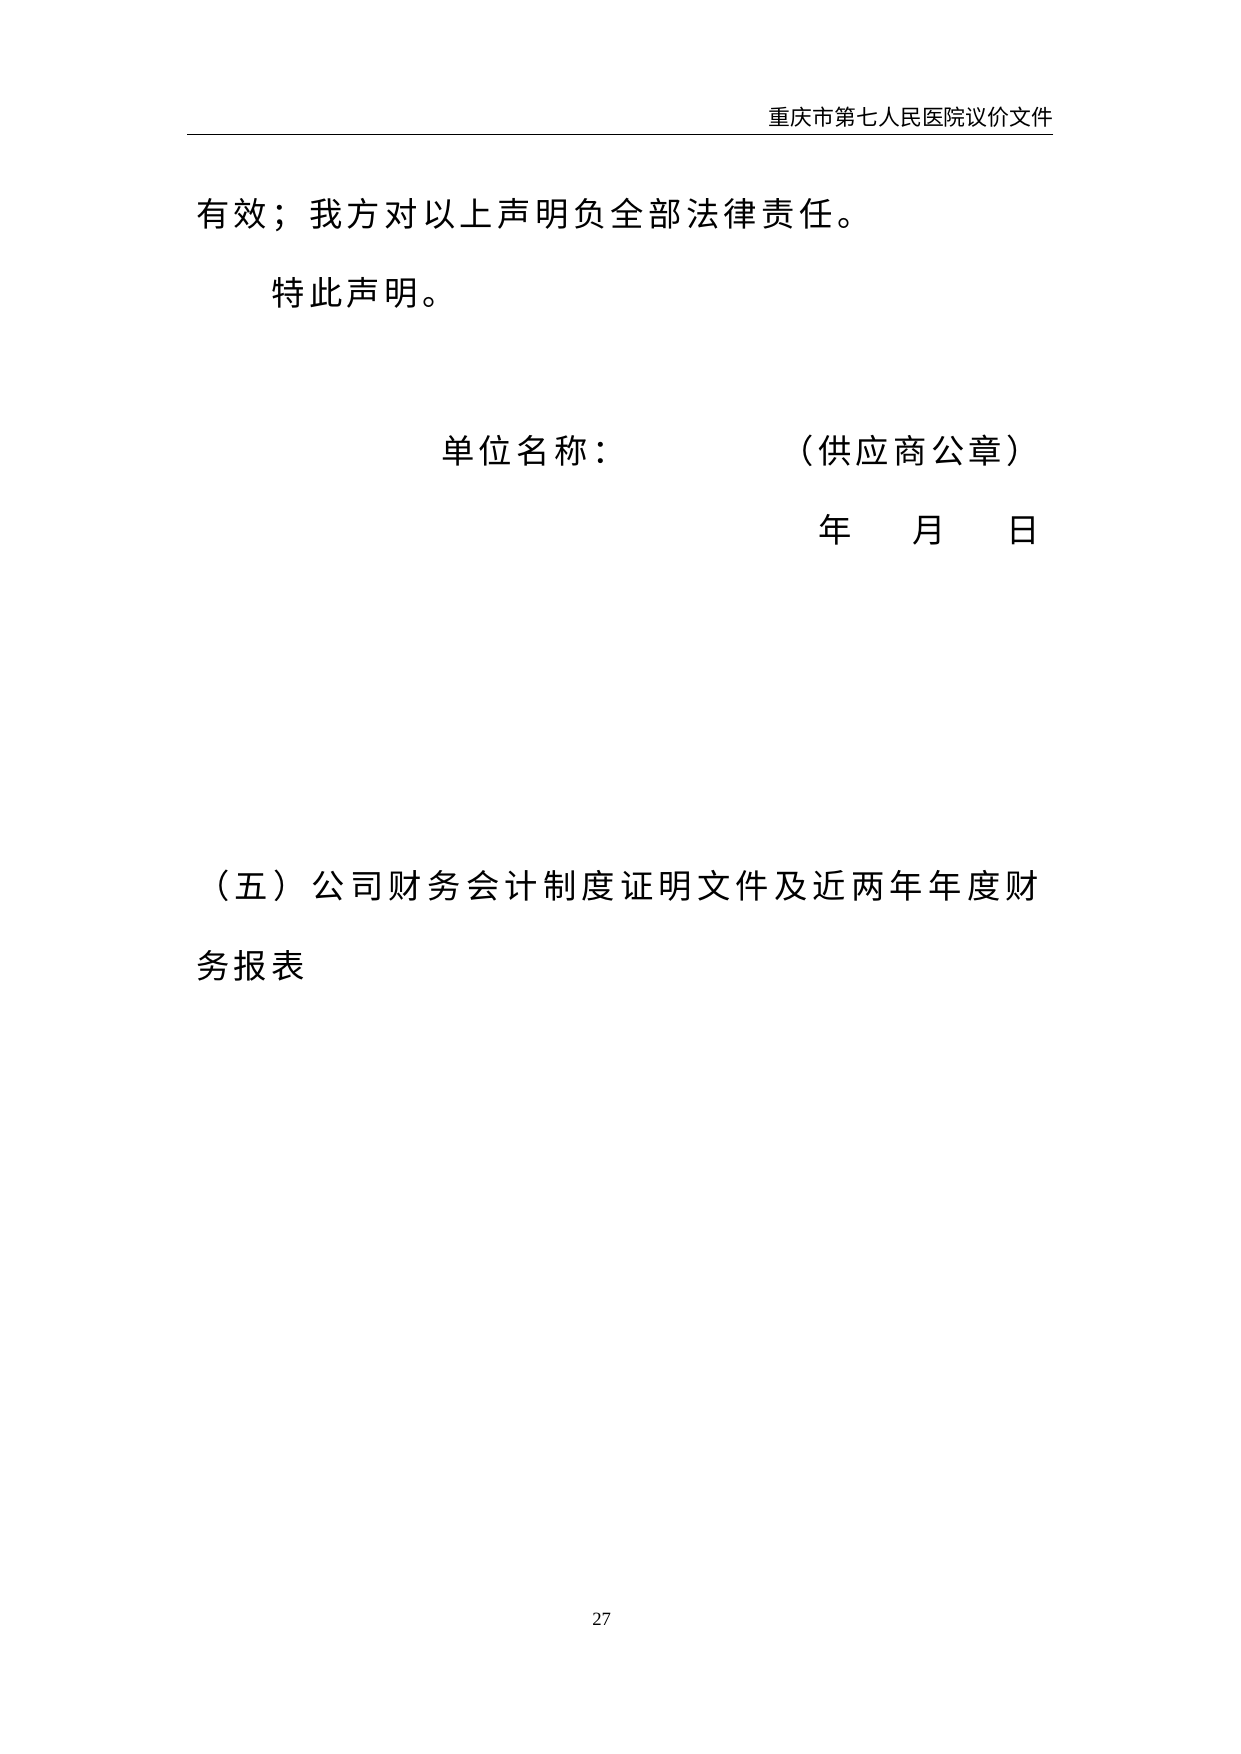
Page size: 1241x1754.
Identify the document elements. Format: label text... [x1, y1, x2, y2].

text 年 月 日 [196, 489, 1044, 568]
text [196, 172, 1044, 251]
text （五）公司财务会计制度证明文件及近两年年度财务报表 [196, 845, 1044, 1003]
text 单位名称： （供应商公章） [196, 409, 1044, 489]
text 特此声明。 [196, 251, 1044, 330]
